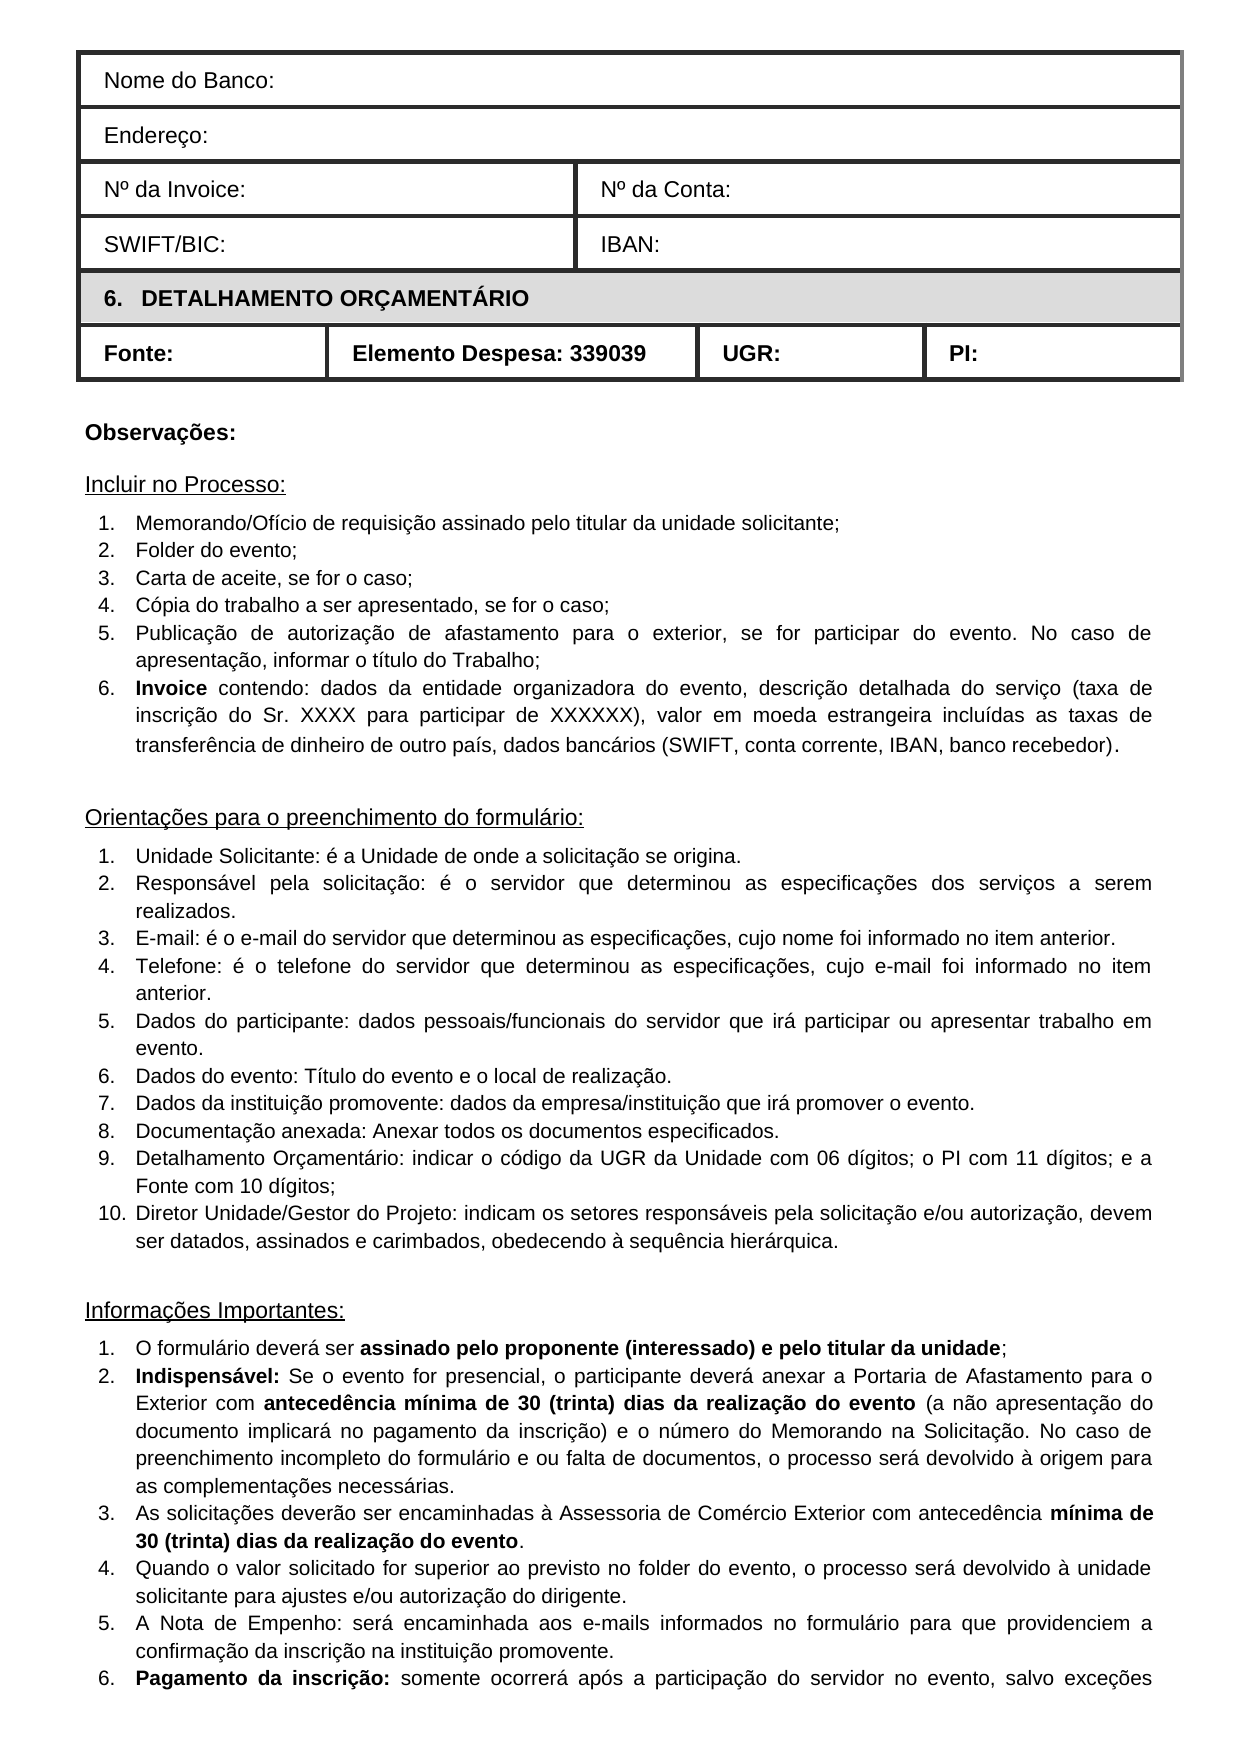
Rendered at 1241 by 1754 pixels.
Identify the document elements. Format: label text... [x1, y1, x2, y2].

list Folder do evento; [98, 538, 1154, 562]
list Cópia do trabalho a ser apresentado, se for o caso; [98, 593, 1154, 617]
list A Nota de Empenho: será encaminhada aos e-mails informados no formulário para que providenciem a confirmação da inscrição na instituição promovente. [98, 1611, 1154, 1662]
table_cell Nº da Conta: [578, 164, 1180, 213]
list Memorando/Ofício de requisição assinado pelo titular da unidade solicitante; [98, 511, 1154, 535]
list Indispensável: Se o evento for presencial, o participante deverá anexar a Portaria de Afastamento para o Exterior com antecedência mínima de 30 (trinta) dias da realização do evento (a não apresentação do documento implicará no pagamento da inscrição) e o número do Memorando na Solicitação. No caso de preenchimento incompleto do formulário e ou falta de documentos, o processo será devolvido à origem para as complementações necessárias. [98, 1363, 1154, 1497]
table_cell DETALHAMENTO ORÇAMENTÁRIO [81, 273, 1180, 322]
list Unidade Solicitante: é a Unidade de onde a solicitação se origina. [98, 844, 1154, 868]
list Quando o valor solicitado for superior ao previsto no folder do evento, o processo será devolvido à unidade solicitante para ajustes e/ou autorização do dirigente. [98, 1556, 1154, 1607]
table_cell IBAN: [578, 218, 1180, 268]
list Detalhamento Orçamentário: indicar o código da UGR da Unidade com 06 dígitos; o PI com 11 dígitos; e a Fonte com 10 dígitos; [98, 1146, 1154, 1198]
list Diretor Unidade/Gestor do Projeto: indicam os setores responsáveis pela solicitação e/ou autorização, devem ser datados, assinados e carimbados, obedecendo à sequência hierárquica. [98, 1201, 1154, 1253]
list Dados da instituição promovente: dados da empresa/instituição que irá promover o evento. [98, 1091, 1154, 1115]
table_cell UGR: [700, 327, 922, 377]
table_cell Fonte: [81, 327, 325, 377]
list Dados do participante: dados pessoais/funcionais do servidor que irá participar ou apresentar trabalho em evento. [98, 1009, 1154, 1060]
list O formulário deverá ser assinado pelo proponente (interessado) e pelo titular da unidade; [98, 1336, 1154, 1360]
list As solicitações deverão ser encaminhadas à Assessoria de Comércio Exterior com antecedência mínima de 30 (trinta) dias da realização do evento. [98, 1501, 1154, 1552]
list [98, 1666, 1154, 1690]
text Incluir no Processo: [84, 471, 1180, 498]
list Dados do evento: Título do evento e o local de realização. [98, 1064, 1154, 1088]
text Informações Importantes: [84, 1297, 1180, 1323]
list Telefone: é o telefone do servidor que determinou as especificações, cujo e-mail foi informado no item anterior. [98, 954, 1154, 1005]
text Observações: [84, 419, 1180, 445]
table_cell Elemento Despesa: 339039 [329, 327, 695, 377]
text Orientações para o preenchimento do formulário: [84, 804, 1180, 831]
list Invoice contendo: dados da entidade organizadora do evento, descrição detalhada do serviço (taxa de inscrição do Sr. XXXX para participar de XXXXXX), valor em moeda estrangeira incluídas as taxas de transferência de dinheiro de outro país, dados bancários (SWIFT, conta corrente, IBAN, banco recebedor). [98, 676, 1154, 757]
list E-mail: é o e-mail do servidor que determinou as especificações, cujo nome foi informado no item anterior. [98, 926, 1154, 950]
list Publicação de autorização de afastamento para o exterior, se for participar do evento. No caso de apresentação, informar o título do Trabalho; [98, 621, 1154, 672]
list Documentação anexada: Anexar todos os documentos especificados. [98, 1119, 1154, 1143]
table_cell Endereço: [81, 109, 1180, 159]
table_cell SWIFT/BIC: [81, 218, 573, 268]
list Carta de aceite, se for o caso; [98, 566, 1154, 590]
table_cell PI: [927, 327, 1180, 377]
list Responsável pela solicitação: é o servidor que determinou as especificações dos serviços a serem realizados. [98, 871, 1154, 923]
table_cell Nome do Banco: [81, 55, 1180, 104]
table_cell Nº da Invoice: [81, 164, 573, 213]
